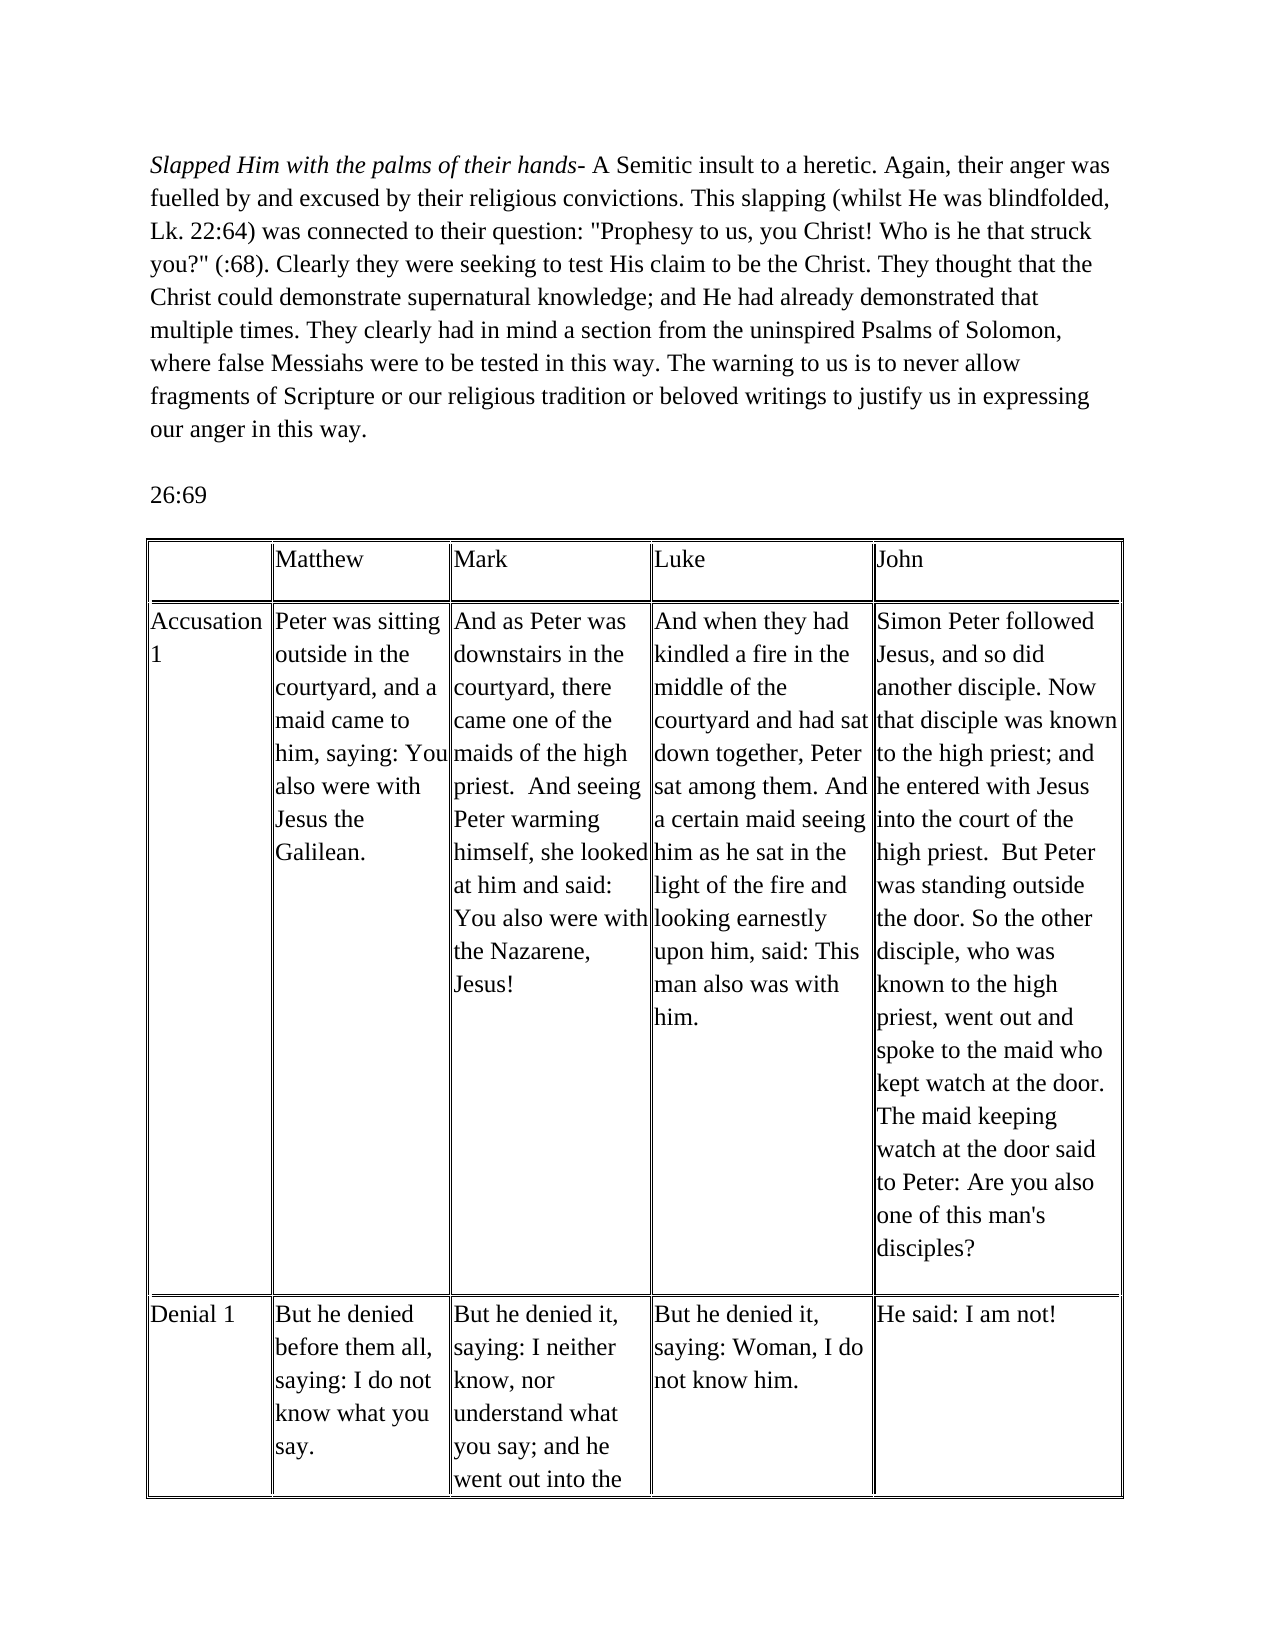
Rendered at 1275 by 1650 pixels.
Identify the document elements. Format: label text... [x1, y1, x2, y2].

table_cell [451, 1297, 651, 1496]
table_header Luke [651, 540, 874, 600]
table_cell Accusation 1 [149, 600, 271, 1293]
table_header Matthew [273, 542, 451, 600]
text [150, 150, 1125, 509]
table_header [149, 542, 272, 600]
table_cell And when they had kindled a fire in the middle of the courtyard and had sat down together, Peter sat among them. And a certain maid seeing him as he sat in the light of the fire and looking earnestly upon him, said: This man also was with him. [653, 604, 872, 1293]
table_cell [273, 1297, 451, 1496]
table_cell And as Peter was downstairs in the courtyard, there came one of the maids of the high priest. And seeing Peter warming himself, she looked at him and said: You also were with the Nazarene, Jesus! [452, 604, 650, 1293]
table_header Mark [451, 542, 651, 600]
table_cell Peter was sitting outside in the courtyard, and a maid came to him, saying: You also were with Jesus the Galilean. [274, 604, 449, 1293]
table_cell He said: I am not! [874, 1294, 1121, 1496]
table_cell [651, 1294, 874, 1496]
table_cell Simon Peter followed Jesus, and so did another disciple. Now that disciple was known to the high priest; and he entered with Jesus into the court of the high priest. But Peter was standing outside the door. So the other disciple, who was known to the high priest, went out and spoke to the maid who kept watch at the door. The maid keeping watch at the door said to Peter: Are you also one of this man's disciples? [876, 600, 1121, 1293]
table_cell Denial 1 [149, 1294, 272, 1496]
table_header John [874, 542, 1121, 600]
